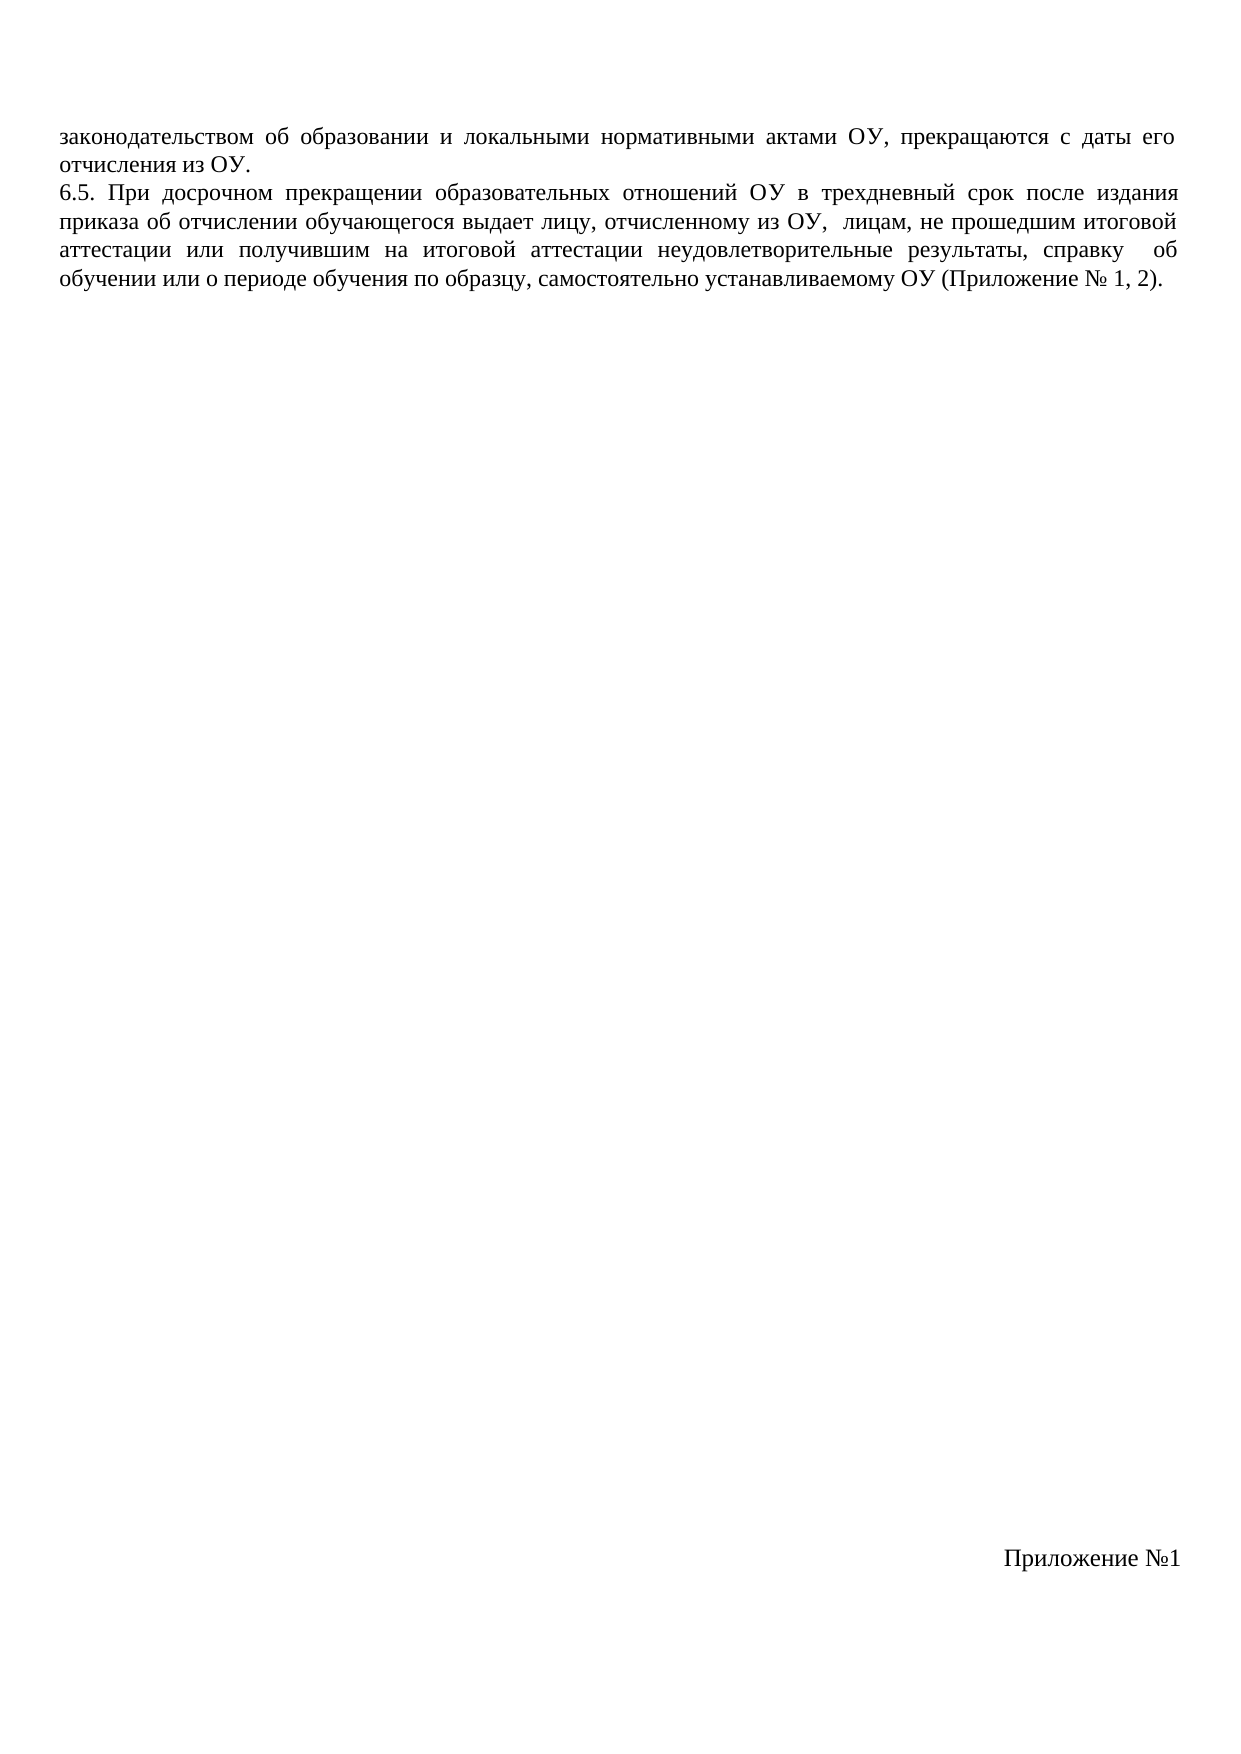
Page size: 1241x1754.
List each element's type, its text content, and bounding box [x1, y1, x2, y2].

text 6.5. При досрочном прекращении образовательных отношений ОУ в трехдневный срок после издания приказа об отчислении обучающегося выдает лицу, отчисленному из ОУ, лицам, не прошедшим итоговой аттестации или получившим на итоговой аттестации неудовлетворительные результаты, справку об обучении или о периоде обучения по образцу, самостоятельно устанавливаемому ОУ (Приложение № 1, 2). [59, 178, 1179, 292]
text Приложение №1 [59, 1543, 1181, 1572]
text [59, 122, 1175, 178]
